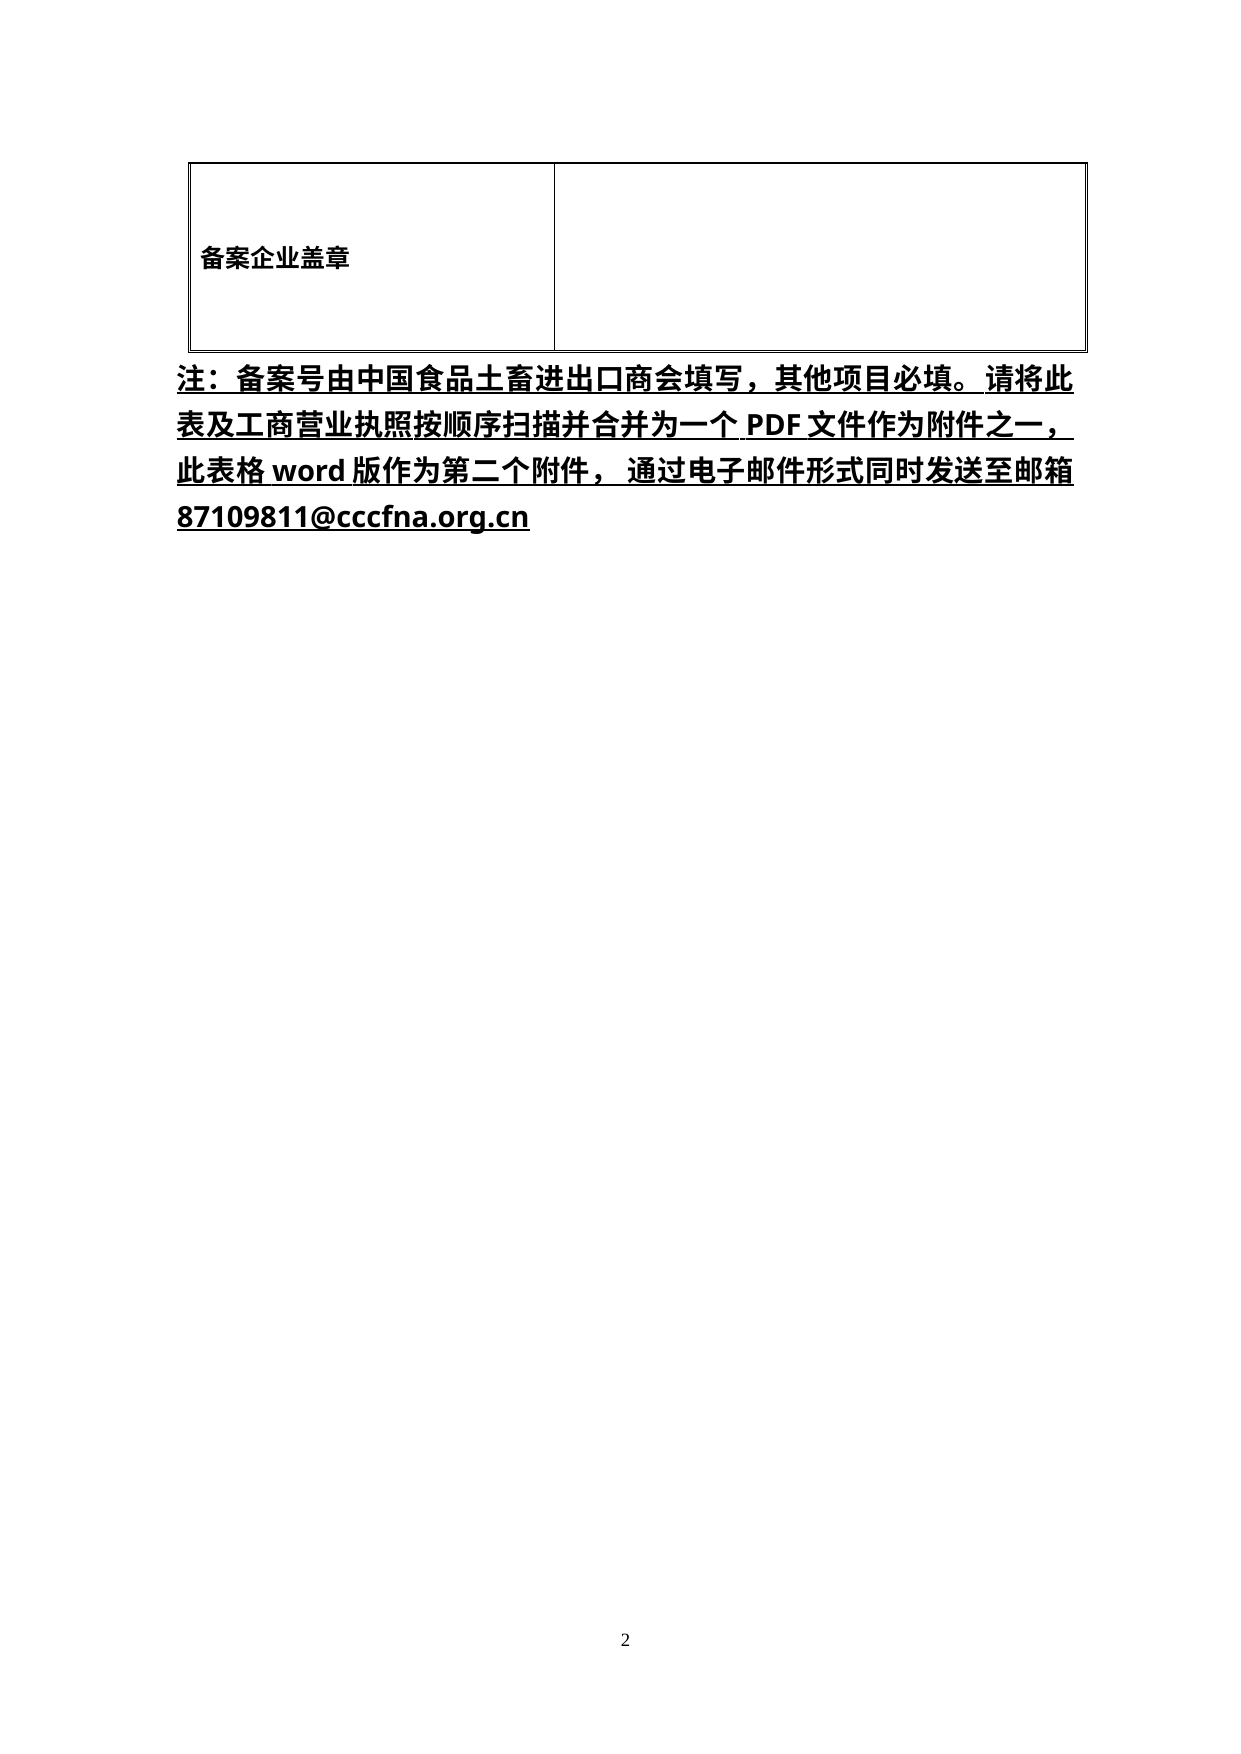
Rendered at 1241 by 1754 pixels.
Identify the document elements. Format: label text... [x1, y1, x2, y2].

text 注：备案号由中国食品土畜进出口商会填写，其他项目必填。请将此表及工商营业执照按顺序扫描并合并为一个PDF文件作为附件之一，此表格word版作为第二个附件， 通过电子邮件形式同时发送至邮箱87109811@cccfna.org.cn [177, 439, 1074, 484]
text 注：备案号由中国食品土畜进出口商会填写，其他项目必填。请将此表及工商营业执照按顺序扫描并合并为一个PDF文件作为附件之一，此表格word版作为第二个附件， 通过电子邮件形式同时发送至邮箱87109811@cccfna.org.cn [177, 486, 1074, 536]
table_cell 备案企业盖章 [191, 164, 554, 350]
text 注：备案号由中国食品土畜进出口商会填写，其他项目必填。请将此表及工商营业执照按顺序扫描并合并为一个PDF文件作为附件之一，此表格word版作为第二个附件， 通过电子邮件形式同时发送至邮箱87109811@cccfna.org.cn [177, 353, 1074, 438]
table_cell [555, 164, 1085, 350]
